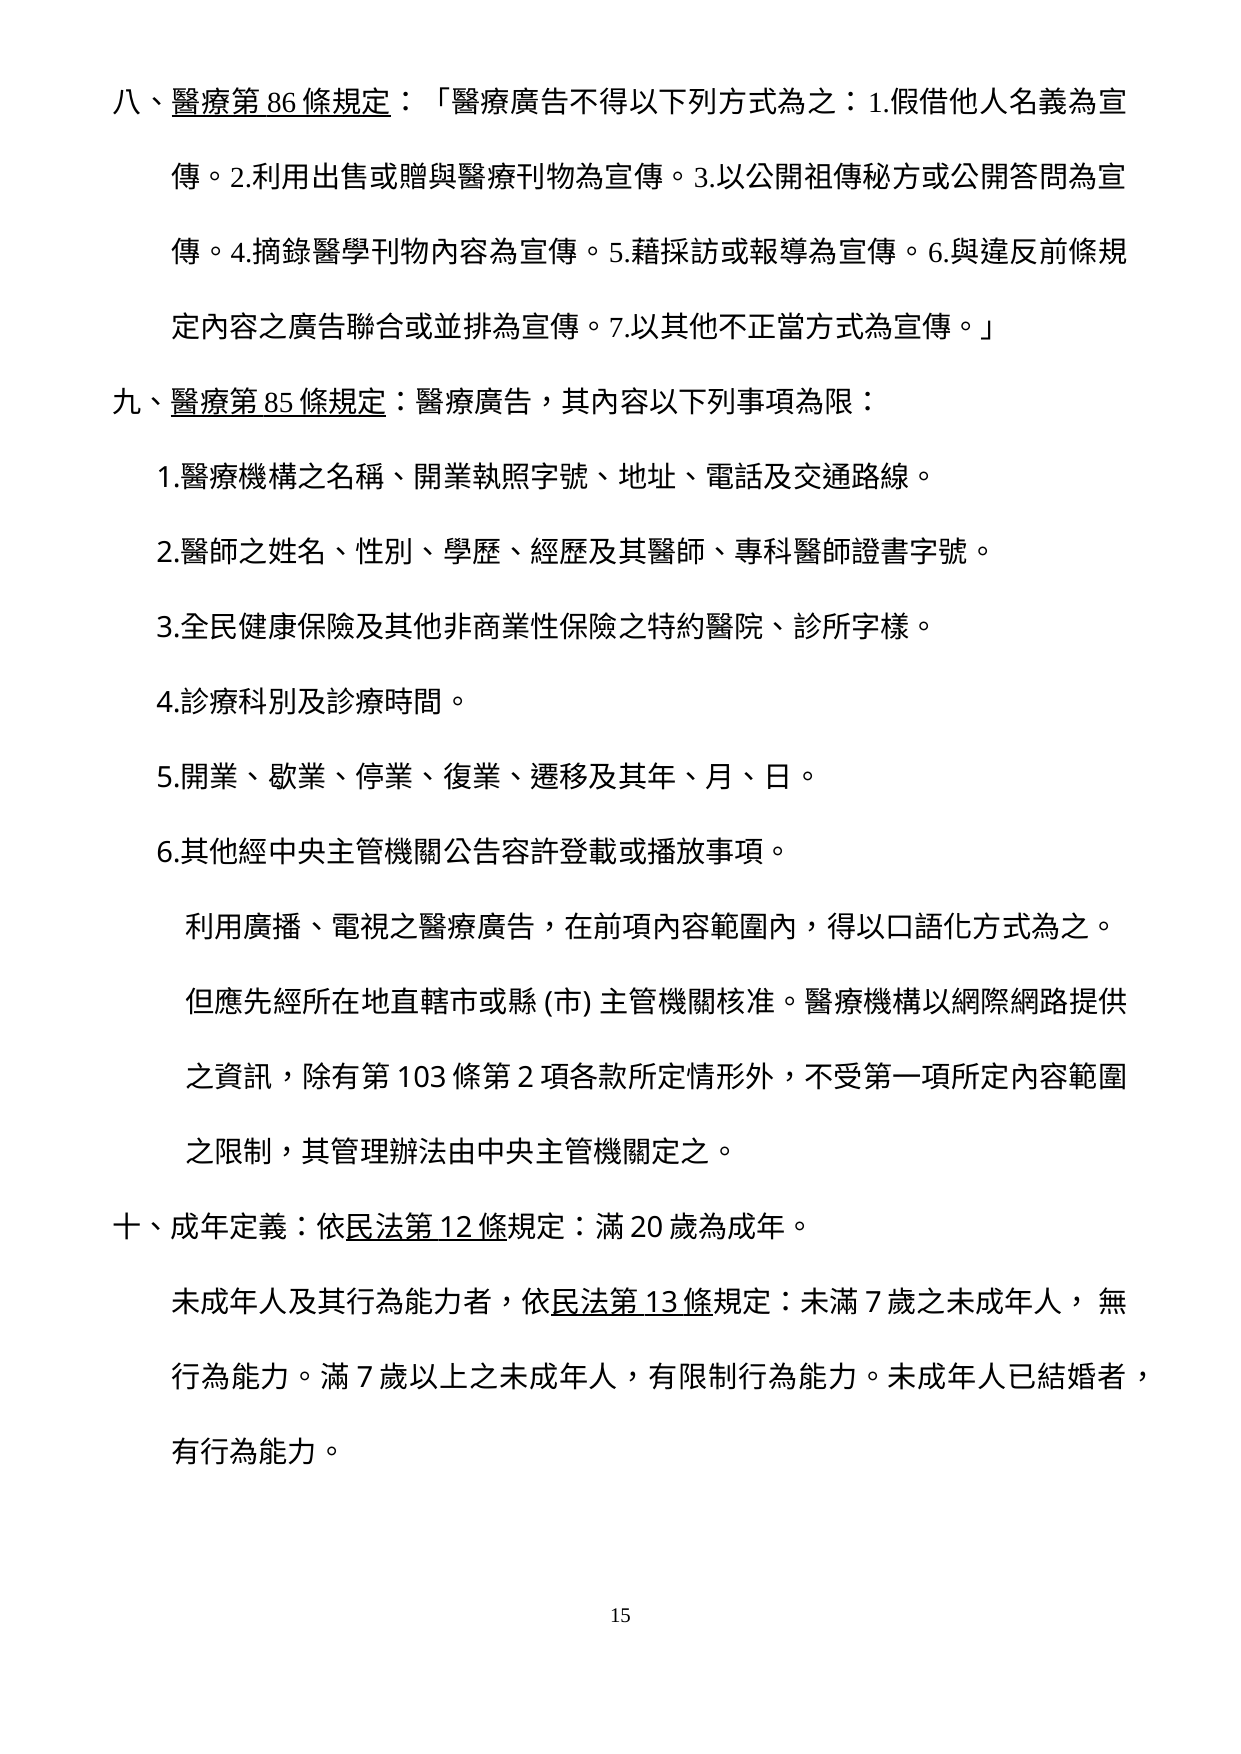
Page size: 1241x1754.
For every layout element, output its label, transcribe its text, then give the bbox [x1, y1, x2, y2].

text 5.開業、歇業、停業、復業、遷移及其年、月、日。 [112, 737, 1128, 812]
text 3.全民健康保險及其他非商業性保險之特約醫院、診所字樣。 [112, 587, 1128, 662]
text 2.醫師之姓名、性別、學歷、經歷及其醫師、專科醫師證書字號。 [112, 512, 1128, 587]
text 九、醫療第85條規定：醫療廣告，其內容以下列事項為限： [112, 362, 1128, 437]
text 但應先經所在地直轄市或縣 (市) 主管機關核准。醫療機構以網際網路提供之資訊，除有第103條第2項各款所定情形外，不受第一項所定內容範圍之限制，其管理辦法由中央主管機關定之。 [185, 962, 1128, 1187]
text 十、成年定義：依民法第12條規定：滿20歲為成年。 [112, 1187, 1128, 1262]
text 未成年人及其行為能力者，依民法第13條規定：未滿7歲之未成年人， 無行為能力。滿7歲以上之未成年人，有限制行為能力。未成年人已結婚者，有行為能力。 [171, 1262, 1128, 1487]
text 利用廣播、電視之醫療廣告，在前項內容範圍內，得以口語化方式為之。 [112, 887, 1128, 962]
text 1.醫療機構之名稱、開業執照字號、地址、電話及交通路線。 [112, 437, 1128, 512]
text 4.診療科別及診療時間。 [112, 662, 1128, 737]
text 6.其他經中央主管機關公告容許登載或播放事項。 [112, 812, 1128, 887]
text 八、醫療第86條規定：「醫療廣告不得以下列方式為之：1.假借他人名義為宣傳。2.利用出售或贈與醫療刊物為宣傳。3.以公開祖傳秘方或公開答問為宣傳。4.摘錄醫學刊物內容為宣傳。5.藉採訪或報導為宣傳。6.與違反前條規定內容之廣告聯合或並排為宣傳。7.以其他不正當方式為宣傳。」 [112, 62, 1128, 362]
